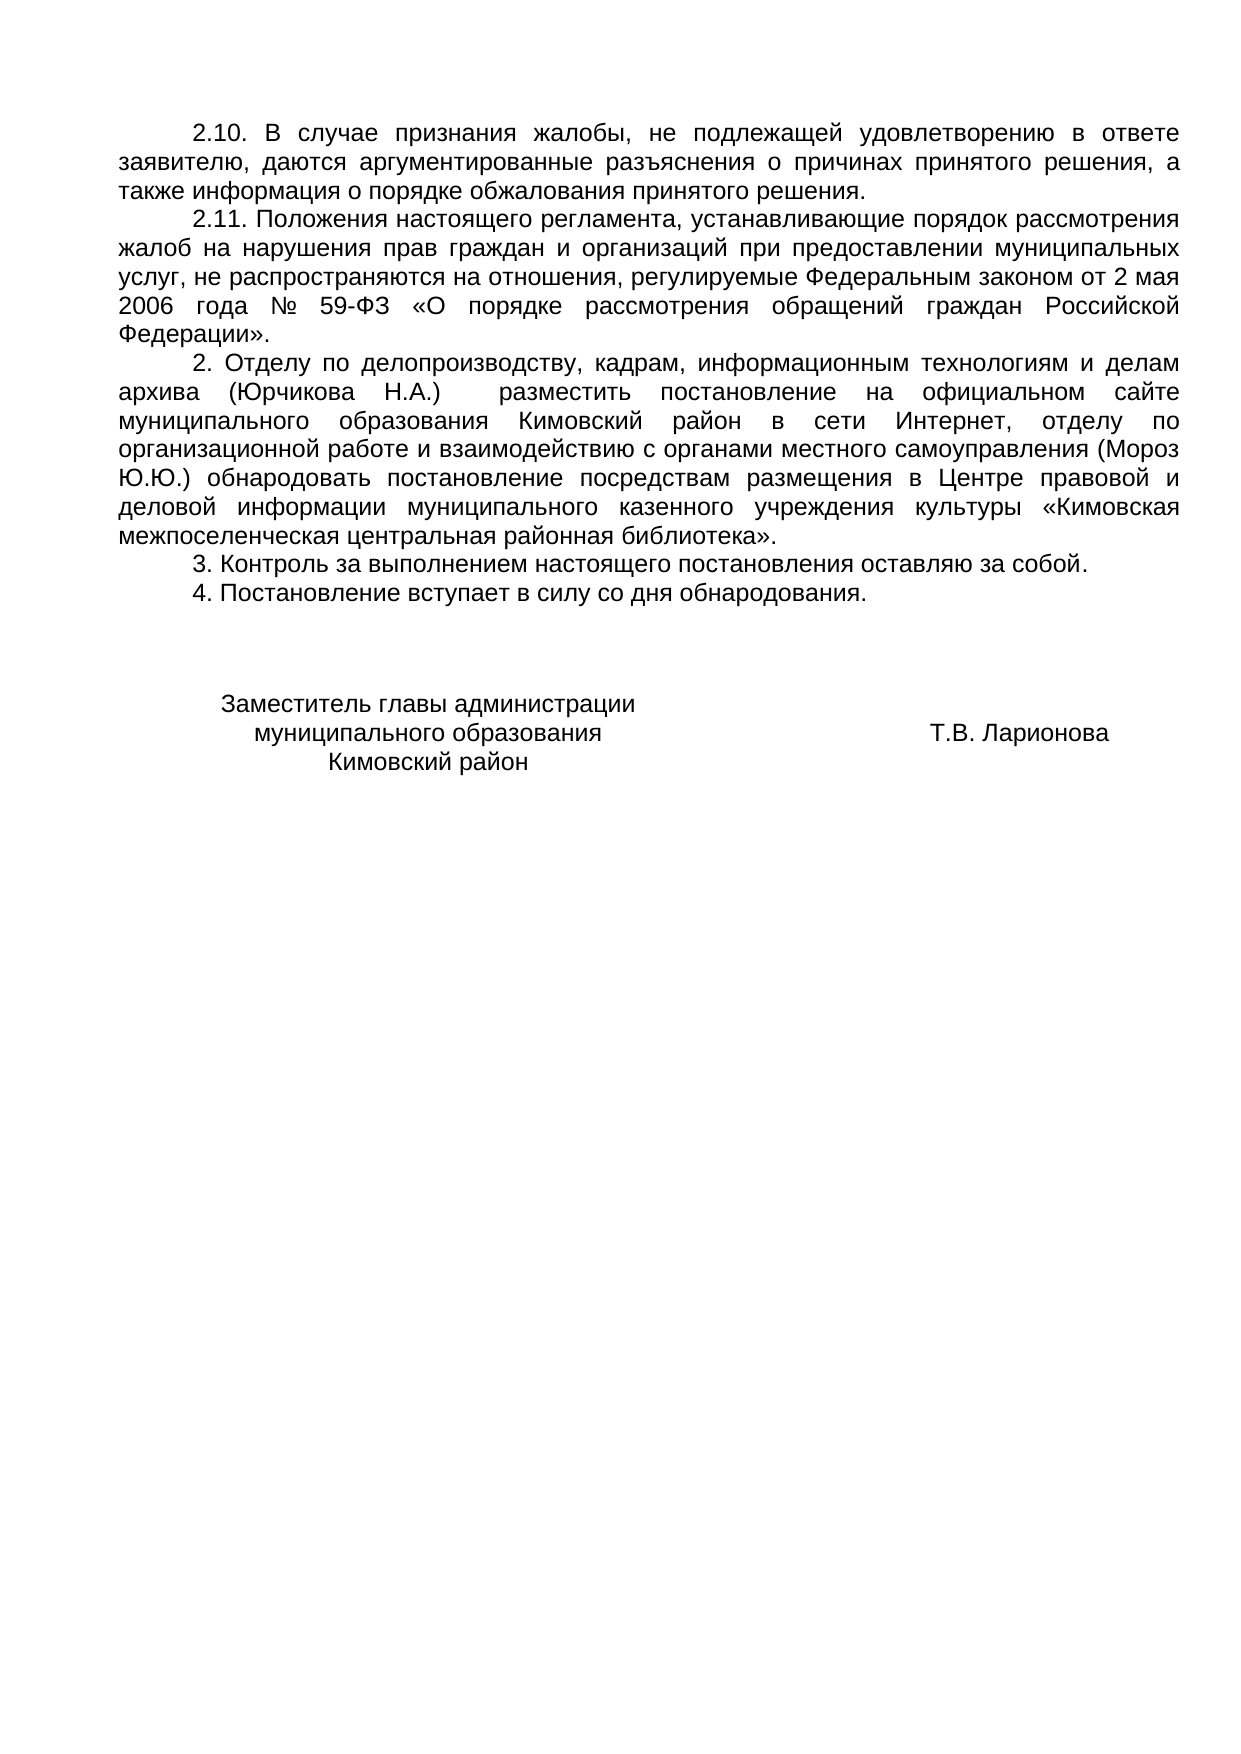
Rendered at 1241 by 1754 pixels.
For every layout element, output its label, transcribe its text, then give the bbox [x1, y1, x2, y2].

table_header Т.В. Ларионова [678, 689, 1120, 808]
text 2.11. Положения настоящего регламента, устанавливающие порядок рассмотрения жалоб на нарушения прав граждан и организаций при предоставлении муниципальных услуг, не распространяются на отношения, регулируемые Федеральным законом от 2 мая 2006 года № 59-ФЗ «О порядке рассмотрения обращений граждан Российской Федерации». [118, 204, 1181, 348]
table_header Заместитель главы администрации муниципального образования Кимовский район [179, 689, 677, 808]
text 2. Отделу по делопроизводству, кадрам, информационным технологиям и делам архива (Юрчикова Н.А.) разместить постановление на официальном сайте муниципального образования Кимовский район в сети Интернет, отделу по организационной работе и взаимодействию с органами местного самоуправления (Мороз Ю.Ю.) обнародовать постановление посредствам размещения в Центре правовой и деловой информации муниципального казенного учреждения культуры «Кимовская межпоселенческая центральная районная библиотека». [118, 348, 1181, 549]
text 4. Постановление вступает в силу со дня обнародования. [118, 578, 1181, 607]
list 3. Контроль за выполнением настоящего постановления оставляю за собой. [118, 549, 1181, 578]
text 2.10. В случае признания жалобы, не подлежащей удовлетворению в ответе заявителю, даются аргументированные разъяснения о причинах принятого решения, а также информация о порядке обжалования принятого решения. [118, 118, 1181, 204]
